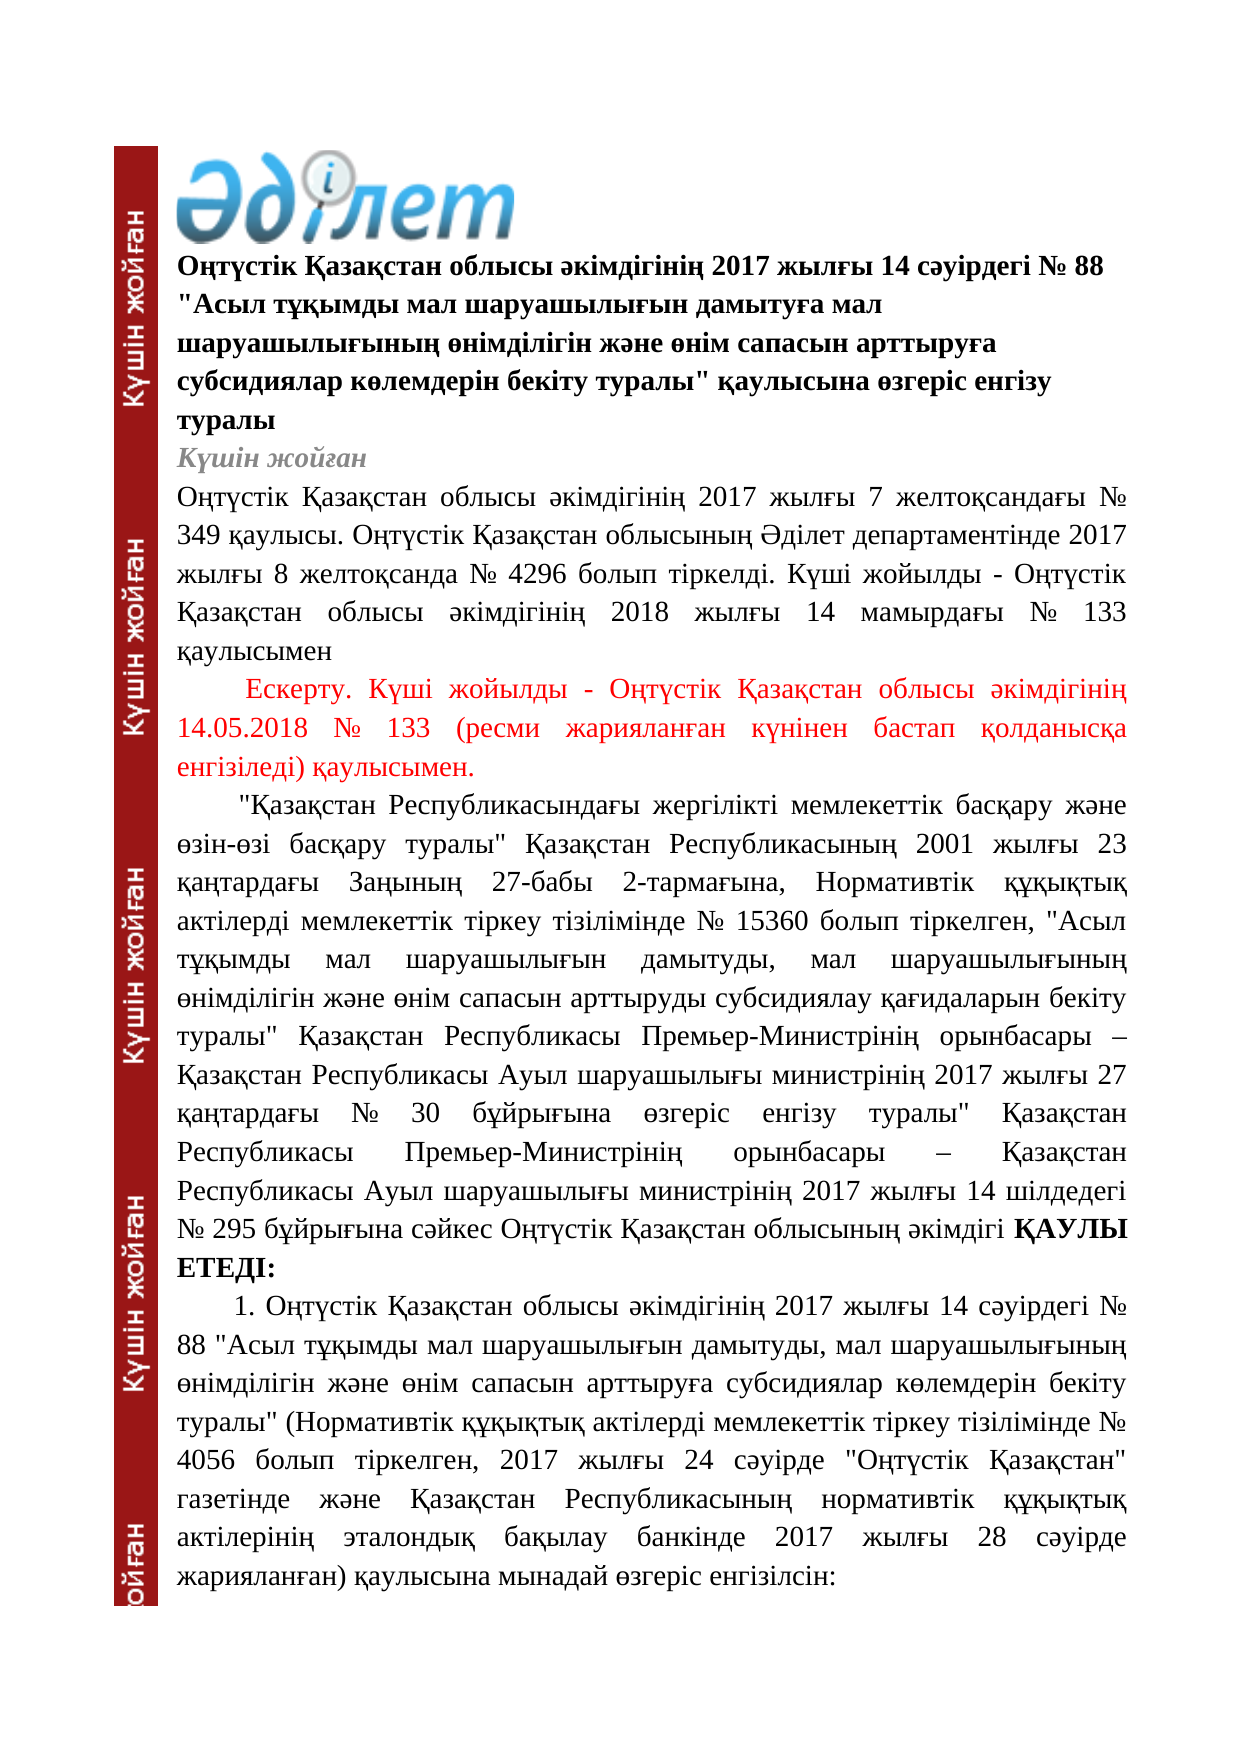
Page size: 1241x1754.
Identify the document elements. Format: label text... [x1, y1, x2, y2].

picture [114, 667, 158, 672]
text Күшін жойған [112, 440, 1128, 474]
text Оңтүстік Қазақстан облысы әкімдігінің 2017 жылғы 14 сәуірдегі № 88 "Асыл тұқымды мал шаруашылығын дамытуға мал шаруашылығының өнiмдiлiгiн және өнім сапасын арттыруға субсидиялар көлемдерін бекіту туралы" қаулысына өзгеріс енгізу туралы [112, 248, 1128, 435]
picture [114, 782, 158, 787]
text "Қазақстан Республикасындағы жергілікті мемлекеттік басқару және өзін-өзі басқару туралы" Қазақстан Республикасының 2001 жылғы 23 қаңтардағы Заңының 27-бабы 2-тармағына, Нормативтік құқықтық актілерді мемлекеттік тіркеу тізілімінде № 15360 болып тіркелген, "Асыл тұқымды мал шаруашылығын дамытуды, мал шаруашылығының өнімділігін және өнім сапасын арттыруды субсидиялау қағидаларын бекіту туралы" Қазақстан Республикасы Премьер-Министрінің орынбасары – Қазақстан Республикасы Ауыл шаруашылығы министрінің 2017 жылғы 27 қаңтардағы № 30 бұйрығына өзгеріс енгізу туралы" Қазақстан Республикасы Премьер-Министрінің орынбасары – Қазақстан Республикасы Ауыл шаруашылығы министрінің 2017 жылғы 14 шілдедегі № 295 бұйрығына сәйкес Оңтүстік Қазақстан облысының әкімдігі ҚАУЛЫ ЕТЕДІ: [112, 787, 1128, 1283]
picture [114, 1592, 158, 1606]
picture [176, 150, 515, 244]
picture [114, 474, 158, 479]
text Оңтүстiк Қазақстан облысы әкiмдiгiнiң 2017 жылғы 7 желтоқсандағы № 349 қаулысы. Оңтүстiк Қазақстан облысының Әдiлет департаментiнде 2017 жылғы 8 желтоқсанда № 4296 болып тiркелдi. Күші жойылды - Оңтүстiк Қазақстан облысы әкiмдiгiнiң 2018 жылғы 14 мамырдағы № 133 қаулысымен [112, 479, 1128, 667]
picture [114, 146, 158, 248]
text Ескерту. Күші жойылды - Оңтүстiк Қазақстан облысы әкiмдiгiнiң 14.05.2018 № 133 (ресми жарияланған күнінен бастап қолданысқа енгізіледі) қаулысымен. [112, 672, 1128, 782]
picture [114, 1283, 158, 1288]
text 1. Оңтүстік Қазақстан облысы әкімдігінің 2017 жылғы 14 сәуірдегі № 88 "Асыл тұқымды мал шаруашылығын дамытуды, мал шаруашылығының өнiмдiлiгiн және өнім сапасын арттыруға субсидиялар көлемдерін бекіту туралы" (Нормативтік құқықтық актілерді мемлекеттік тіркеу тізілімінде № 4056 болып тіркелген, 2017 жылғы 24 сәуірде "Оңтүстік Қазақстан" газетінде және Қазақстан Республикасының нормативтік құқықтық актілерінің эталондық бақылау банкінде 2017 жылғы 28 сәуірде жарияланған) қаулысына мынадай өзгеріс енгізілсін: [112, 1288, 1128, 1592]
picture [114, 435, 158, 440]
